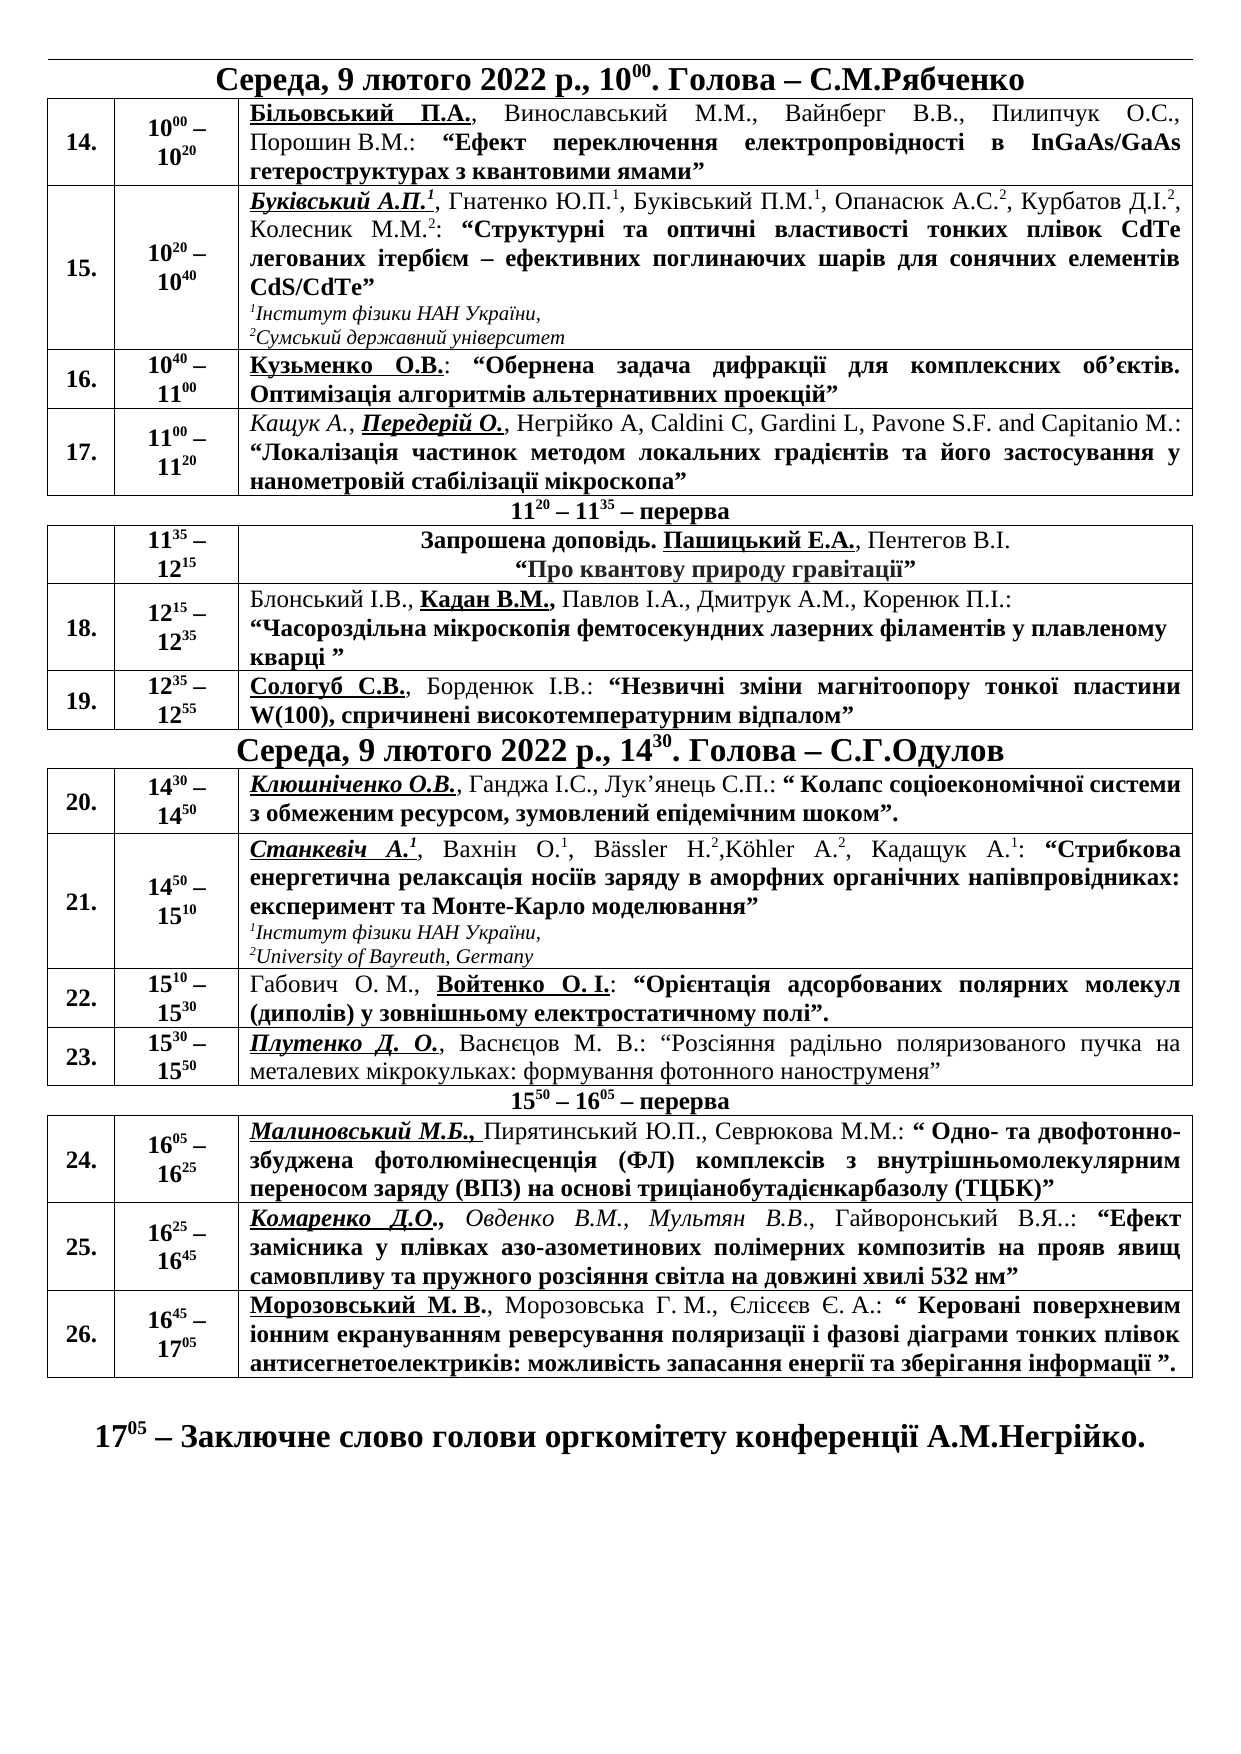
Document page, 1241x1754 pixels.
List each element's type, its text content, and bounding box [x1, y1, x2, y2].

table_cell 15. [48, 186, 114, 349]
table_cell 1625 – 1645 [115, 1203, 238, 1289]
table_cell Буківський А.П.1, Гнатенко Ю.П.1, Буківський П.М.1, Опанасюк А.С.2, Курбатов Д.І.2, Колесник М.М.2: “Структурні та оптичні властивості тонких плівок СdTe легованих ітербієм – ефективних поглинаючих шарів для сонячних елементів CdS/CdTe” 1Інститут фізики НАН України, 2Сумський державний університет [239, 186, 1192, 349]
table_cell Запрошена доповідь. Пашицький Е.А., Пентегов В.І. “Про квантову природу гравітації” [239, 526, 1192, 583]
table_cell 20. [48, 769, 114, 833]
table_cell 1100 – 1120 [115, 409, 238, 495]
table_cell 1530 – 1550 [115, 1028, 238, 1085]
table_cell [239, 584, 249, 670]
table_cell 21. [48, 834, 114, 968]
table_cell Комаренко Д.О., Овденко В.М., Мультян В.В., Гайворонський В.Я..: “Ефект замісника у плівках азо-азометинових полімерних композитів на прояв явищ самовпливу та пружного розсіяння світла на довжині хвилі 532 нм” [239, 1203, 1192, 1289]
table_cell 1645 – 1705 [115, 1291, 238, 1377]
table_cell Кузьменко О.В.: “Обернена задача дифракції для комплексних об’єктів. Оптимізація алгоритмів альтернативних проекцій” [239, 350, 1192, 407]
table_cell 24. [48, 1116, 114, 1202]
table_cell 1120 – 1135 – перерва [48, 496, 1192, 524]
table_cell 23. [48, 1028, 114, 1085]
table_cell 14. [48, 99, 114, 185]
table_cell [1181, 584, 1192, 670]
table_cell 1605 – 1625 [115, 1116, 238, 1202]
table_cell 26. [48, 1291, 114, 1377]
table_cell 1705 – Заключне слово голови оргкомітету конференції А.М.Негрійко. [48, 1378, 1192, 1454]
table_cell Більовський П.А., Винославський М.М., Вайнберг В.В., Пилипчук О.С., Порошин В.М.: “Ефект переключення електропровідності в InGaAs/GaAs гетероструктурах з квантовими ямами” [239, 99, 1192, 185]
table_cell Габович О. М., Войтенко О. І.: “Орієнтація адсорбованих полярних молекул (диполів) у зовнішньому електростатичному полі”. [239, 969, 1192, 1027]
table_cell 19. [48, 671, 114, 729]
table_cell 1235 – 1255 [115, 671, 238, 729]
table_cell 17. [48, 409, 114, 495]
table_cell Станкевіч А.1, Вахнін О.1, Bässler H.2,Köhler A.2, Кадащук А.1: “Стрибкова енергетична релаксація носіїв заряду в аморфних органічних напівпровідниках: експеримент та Монте-Карло моделювання” 1Інститут фізики НАН України, 2University of Bayreuth, Germany [239, 834, 1192, 968]
table_cell 25. [48, 1203, 114, 1289]
table_cell 1430 – 1450 [115, 769, 238, 833]
table_cell 18. [48, 584, 114, 670]
table_cell 1040 – 1100 [115, 350, 238, 407]
table_cell Середа, 9 лютого 2022 р., 1430. Голова – С.Г.Одулов [48, 730, 1192, 768]
table_cell [48, 526, 114, 583]
table_cell Малиновський М.Б., Пирятинський Ю.П., Севрюкова М.М.: “ Одно- та двофотонно-збуджена фотолюмінесценція (ФЛ) комплексів з внутрішньомолекулярним переносом заряду (ВПЗ) на основі триціанобутадієнкарбазолу (ТЦБК)” [239, 1116, 1192, 1202]
table_cell 1135 – 1215 [115, 526, 238, 583]
table_cell Морозовський М. В., Морозовська Г. М., Єлісєєв Є. A.: “ Керовані поверхневим іонним екрануванням реверсування поляризації і фазові діаграми тонких плівок антисегнетоелектриків: можливість запасання енергії та зберігання інформації ”. [239, 1291, 1192, 1377]
table_cell Середа, 9 лютого 2022 р., 1000. Голова – С.М.Рябченко [48, 60, 1192, 97]
table_cell 1215 – 1235 [115, 584, 238, 670]
table_cell Плутенко Д. О., Васнєцов М. В.: “Розсіяння радільно поляризованого пучка на металевих мікрокульках: формування фотонного наноструменя” [239, 1028, 1192, 1085]
table_cell 1550 – 1605 – перерва [48, 1086, 1192, 1115]
table_cell 22. [48, 969, 114, 1027]
table_cell Кащук А., Передерій О., Негрійко А, Caldini С, Gardini L, Pavone S.F. and Capitanio M.: “Локалізація частинок методом локальних градієнтів та його застосування у нанометровій стабілізації мікроскопа” [239, 409, 1192, 495]
table_cell 1020 – 1040 [115, 186, 238, 349]
table_cell 1000 – 1020 [115, 99, 238, 185]
table_cell Клюшніченко О.В., Ганджа І.С., Лук’янець С.П.: “ Колапс соцiоекономiчної системи з обмеженим ресурсом, зумовлений епідемічним шоком”. [239, 769, 1192, 833]
table_cell 16. [48, 350, 114, 407]
table_cell Сологуб С.В., Борденюк І.В.: “Незвичні зміни магнітоопору тонкої пластини W(100), спричинені високотемпературним відпалом” [239, 671, 1192, 729]
table_cell 1510 – 1530 [115, 969, 238, 1027]
table_cell 1450 – 1510 [115, 834, 238, 968]
